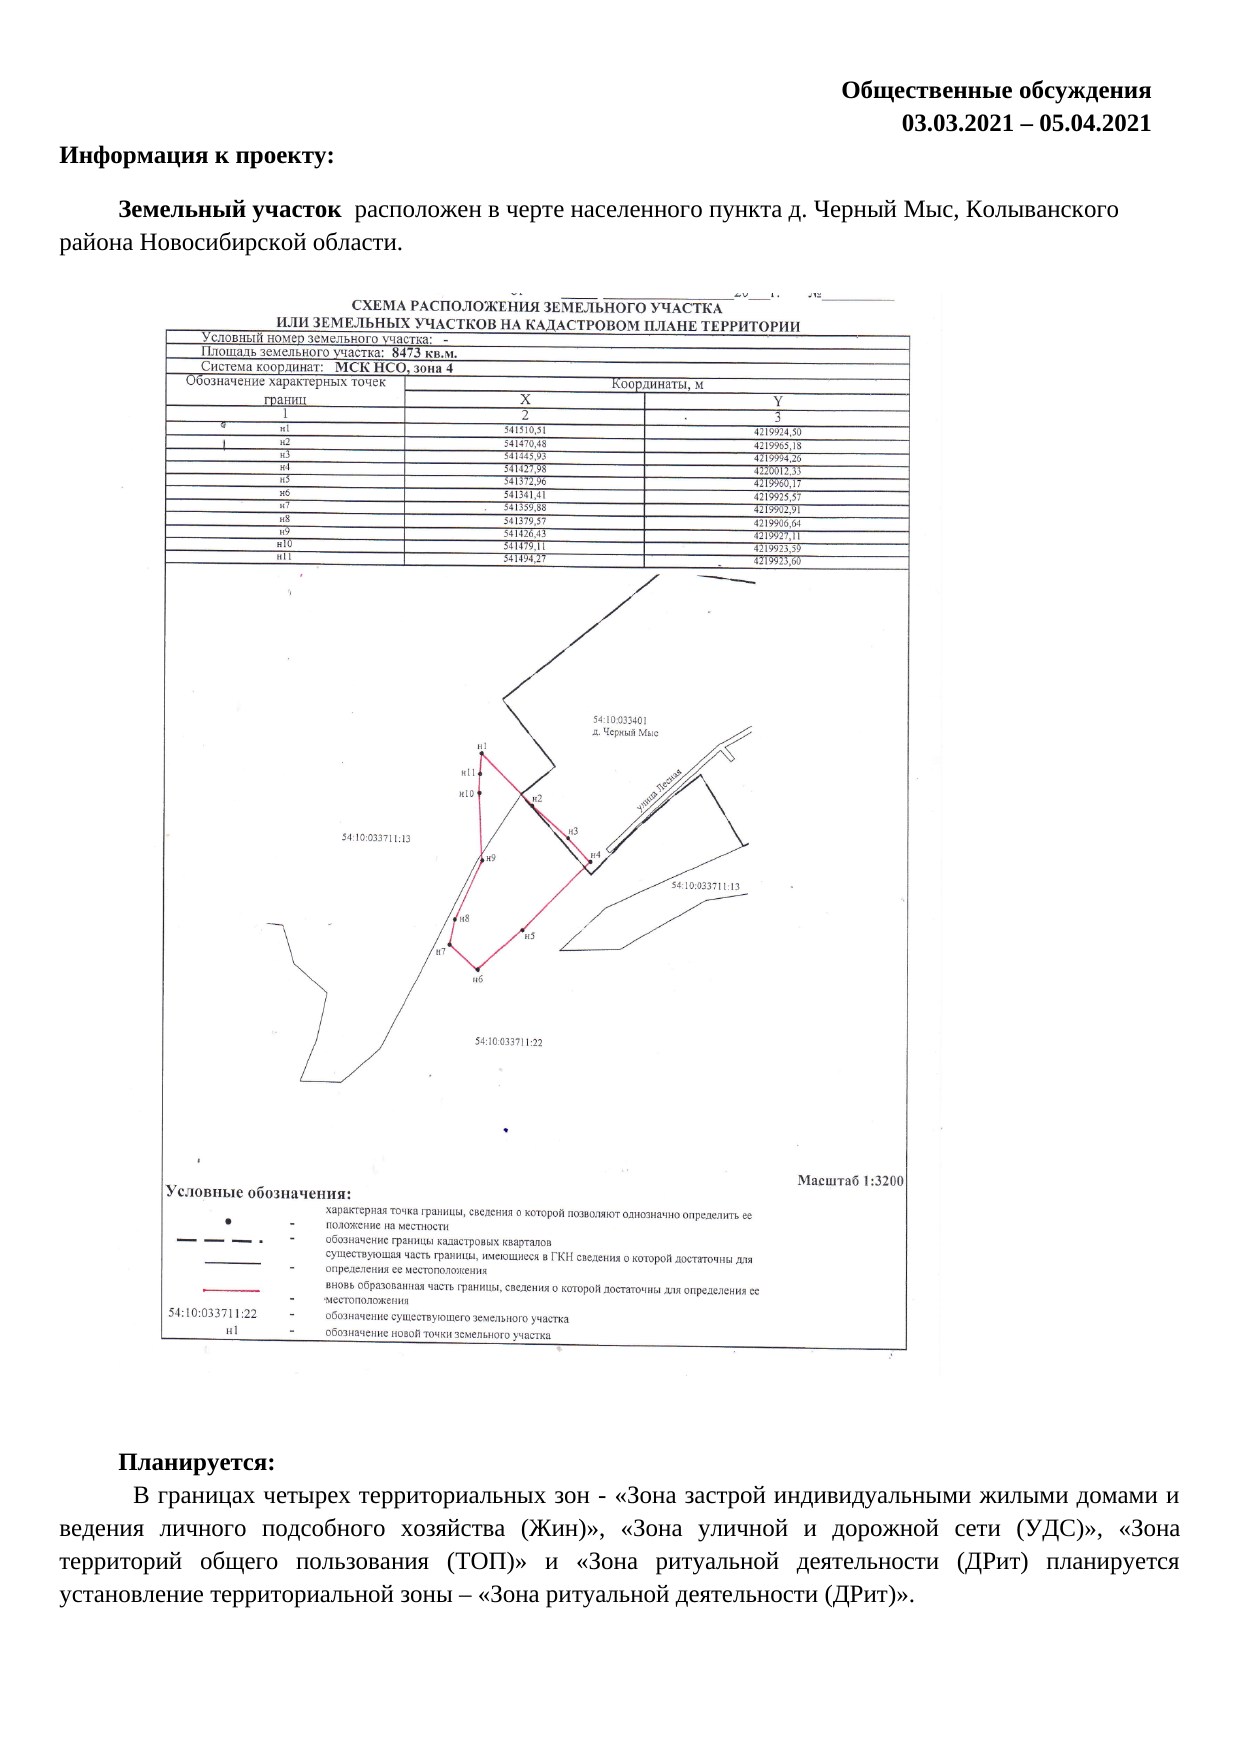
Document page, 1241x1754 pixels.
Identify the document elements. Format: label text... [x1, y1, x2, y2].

text В границах четырех территориальных зон - «Зона застрой индивидуальными жилыми домами и ведения личного подсобного хозяйства (Жин)», «Зона уличной и дорожной сети (УДС)», «Зона территорий общего пользования (ТОП)» и «Зона ритуальной деятельности (ДРит) планируется установление территориальной зоны – «Зона ритуальной деятельности (ДРит)». [59, 1480, 1181, 1608]
text Планируется: [59, 1447, 1181, 1476]
picture [118, 293, 943, 1377]
text Информация к проекту: [59, 141, 1152, 169]
text Земельный участок расположен в черте населенного пункта д. Черный Мыс, Колыванского района Новосибирской области. [59, 194, 1181, 256]
